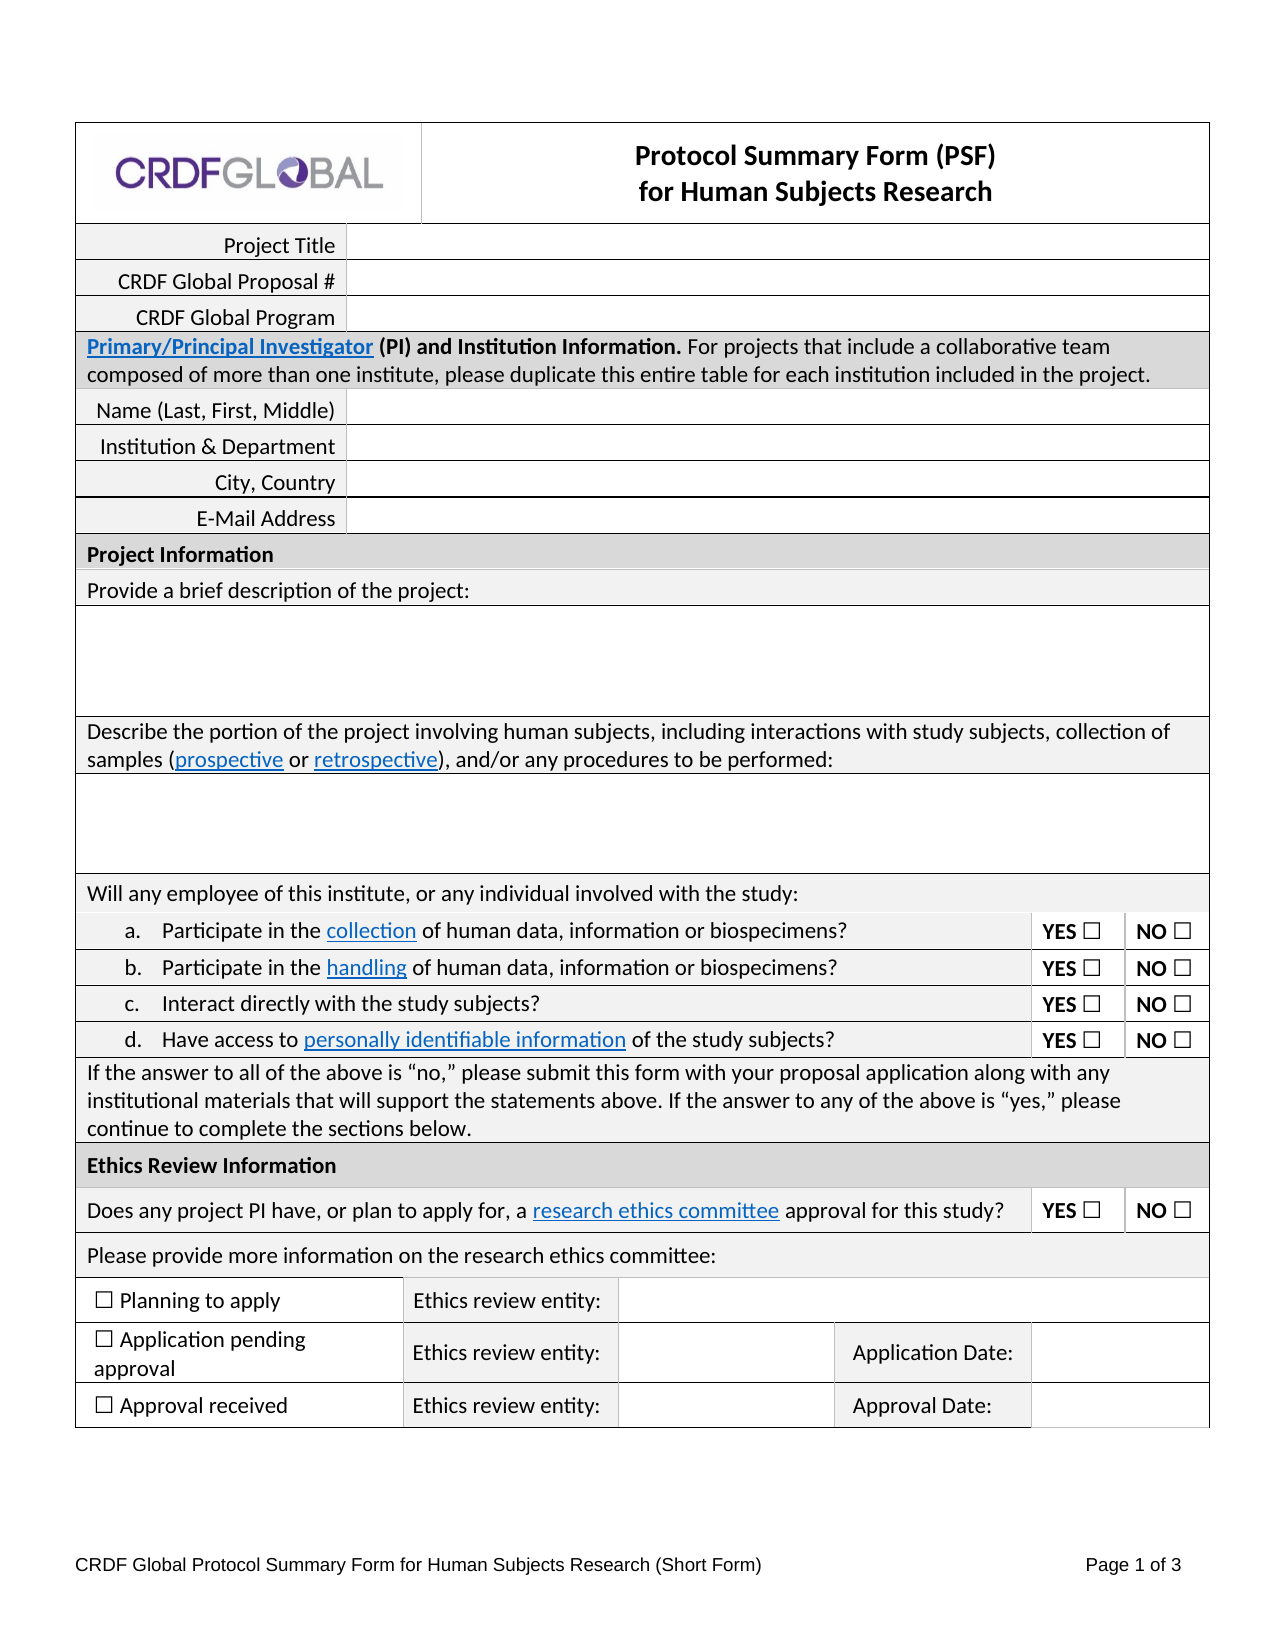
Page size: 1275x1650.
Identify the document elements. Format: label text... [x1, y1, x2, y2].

table_cell [619, 1383, 834, 1427]
table_cell Primary/Principal Investigator (PI) and Institution Information. For projects that include a collaborative team composed of more than one institute, please duplicate this entire table for each institution included in the project. [76, 332, 1209, 388]
table_cell [347, 461, 1209, 496]
table_cell NO [1126, 913, 1209, 948]
table_cell Please provide more information on the research ethics committee: [76, 1233, 1209, 1277]
table_cell Have access to personally identifiable information of the study subjects? [76, 1022, 1031, 1057]
table_cell [347, 296, 1209, 331]
table_cell Application pending approval [76, 1323, 403, 1382]
table_cell YES [1032, 986, 1124, 1021]
table_cell Approval Date: [835, 1383, 1031, 1427]
table_cell Project Information [76, 534, 1209, 568]
table_cell Ethics review entity: [404, 1383, 618, 1427]
table_cell Describe the portion of the project involving human subjects, including interactions with study subjects, collection of samples (prospective or retrospective), and/or any procedures to be performed: [76, 717, 1209, 773]
table_cell Project Title [76, 224, 346, 259]
table_cell City, Country [76, 461, 346, 496]
table_cell Interact directly with the study subjects? [76, 986, 1031, 1021]
table_cell Application Date: [835, 1323, 1031, 1382]
table_cell [347, 498, 1209, 532]
table_cell [619, 1278, 1209, 1322]
table_cell Will any employee of this institute, or any individual involved with the study: [76, 874, 1209, 912]
table_cell [76, 774, 1209, 873]
table_cell [347, 425, 1209, 460]
picture [93, 134, 405, 211]
table_cell Ethics review entity: [404, 1278, 618, 1322]
table_cell Name (Last, First, Middle) [76, 389, 346, 424]
table_cell If the answer to all of the above is “no,” please submit this form with your proposal application along with any institutional materials that will support the statements above. If the answer to any of the above is “yes,” please continue to complete the sections below. [76, 1058, 1209, 1142]
table_cell YES [1032, 1188, 1124, 1232]
table_cell [347, 389, 1209, 424]
table_cell Does any project PI have, or plan to apply for, a research ethics committee approval for this study? [76, 1188, 1031, 1232]
table_cell NO [1126, 1022, 1209, 1057]
table_cell E-Mail Address [76, 498, 346, 532]
table_cell Ethics review entity: [404, 1323, 618, 1382]
table_cell NO [1126, 950, 1209, 984]
table_cell CRDF Global Proposal # [76, 260, 346, 295]
table_cell Participate in the collection of human data, information or biospecimens? [76, 913, 1031, 948]
table_cell [1032, 1323, 1209, 1382]
table_cell YES [1032, 950, 1124, 984]
table_header [76, 123, 421, 223]
table_cell Institution & Department [76, 425, 346, 460]
table_cell YES [1032, 1022, 1124, 1057]
table_cell [347, 224, 1209, 259]
table_cell [347, 260, 1209, 295]
table_cell Ethics Review Information [76, 1143, 1209, 1187]
table_cell Approval received [76, 1383, 403, 1427]
table_cell [619, 1323, 834, 1382]
table_cell Participate in the handling of human data, information or biospecimens? [76, 950, 1031, 984]
table_header Protocol Summary Form (PSF) for Human Subjects Research [422, 123, 1209, 223]
table_cell [76, 606, 1209, 716]
table_cell YES [1032, 913, 1124, 948]
table_cell [1032, 1383, 1209, 1427]
table_cell NO [1126, 1188, 1209, 1232]
table_cell NO [1126, 986, 1209, 1021]
table_cell CRDF Global Program [76, 296, 346, 331]
table_cell Provide a brief description of the project: [76, 570, 1209, 604]
table_cell Planning to apply [76, 1278, 403, 1322]
